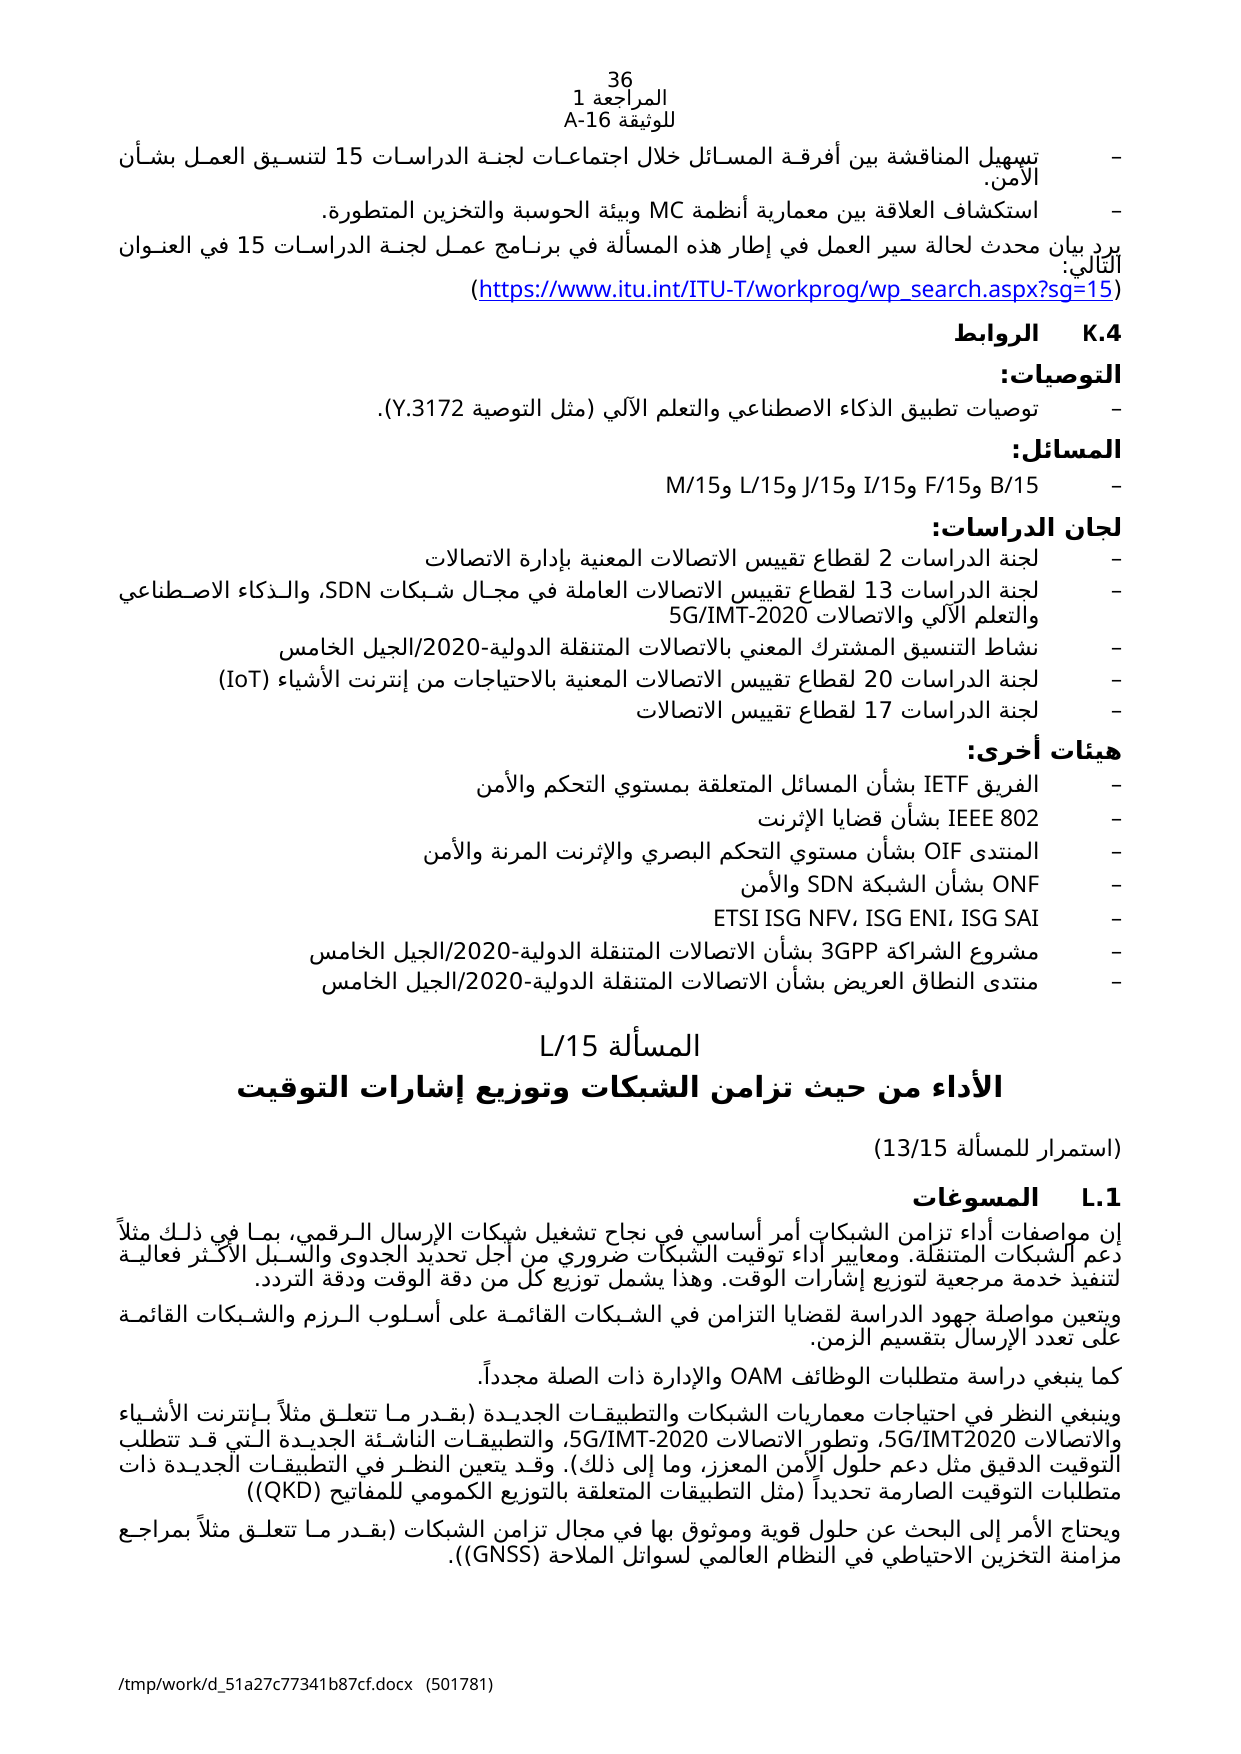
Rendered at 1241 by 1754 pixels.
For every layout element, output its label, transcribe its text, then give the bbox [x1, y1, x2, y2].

text ويتعين مواصلة جهود الدراسة لقضايا التزامن في الشبكات القائمة على أسلوب الرزم والشبكات القائمة على تعدد الإرسال بتقسيم الزمن. [118, 1306, 1122, 1353]
text – استكشاف العلاقة بين معمارية أنظمة MC وبيئة الحوسبة والتخزين المتطورة. [118, 199, 1122, 224]
title الأداء من حيث تزامن الشبكات وتوزيع إشارات التوقيت [118, 1076, 331, 1103]
text – نشاط التنسيق المشترك المعني بالاتصالات المتنقلة الدولية-2020/الجيل الخامس [118, 638, 885, 659]
text المسألة L/15 [118, 1032, 1122, 1063]
subtitle التوصيات: [1088, 365, 1122, 388]
text (استمرار للمسألة 13/15) [118, 1140, 1122, 1163]
text – المنتدى OIF بشأن مستوي التحكم البصري والإثرنت المرنة والأمن [118, 839, 1122, 864]
text – B/15 وF/15 وI/15 وJ/15 وL/15 وM/15 [118, 474, 1122, 499]
subtitle 1.L المسوغات [118, 1184, 1122, 1212]
subtitle هيئات أخرى: [118, 741, 1122, 764]
text إن مواصفات أداء تزامن الشبكات أمر أساسي في نجاح تشغيل شبكات الإرسال الرقمي، بما في ذلك مثلاً دعم الشبكات المتنقلة. ومعايير أداء توقيت الشبكات ضروري من أجل تحديد الجدوى والسبل الأكثر فعالية لتنفيذ خدمة مرجعية لتوزيع إشارات الوقت. وهذا يشمل توزيع كل من دقة الوقت ودقة التردد. [118, 1224, 1122, 1294]
subtitle التوصيات: [118, 365, 1107, 388]
text – توصيات تطبيق الذكاء الاصطناعي والتعلم الآلي (مثل التوصية Y.3172). [118, 397, 1122, 422]
text – لجنة الدراسات 17 لقطاع تقييس الاتصالات [118, 701, 1122, 722]
text – لجنة الدراسات 20 لقطاع تقييس الاتصالات المعنية بالاحتياجات من إنترنت الأشياء (IoT) [118, 668, 1122, 693]
title الأداء من حيث تزامن الشبكات وتوزيع إشارات التوقيت [309, 1076, 1122, 1103]
text – لجنة الدراسات 2 لقطاع تقييس الاتصالات المعنية بإدارة الاتصالات [118, 549, 1122, 571]
text – منتدى النطاق العريض بشأن الاتصالات المتنقلة الدولية-2020/الجيل الخامس [872, 973, 1122, 994]
text – الفريق IETF بشأن المسائل المتعلقة بمستوي التحكم والأمن [118, 773, 1122, 798]
text – مشروع الشراكة 3GPP بشأن الاتصالات المتنقلة الدولية-2020/الجيل الخامس [118, 939, 1122, 964]
text – تسهيل المناقشة بين أفرقة المسائل خلال اجتماعات لجنة الدراسات 15 لتنسيق العمل بشأن الأمن. [118, 148, 1122, 190]
subtitle لجان الدراسات: [118, 518, 1122, 541]
text – منتدى النطاق العريض بشأن الاتصالات المتنقلة الدولية-2020/الجيل الخامس [118, 973, 894, 994]
text وينبغي النظر في احتياجات معماريات الشبكات والتطبيقات الجديدة (بقدر ما تتعلق مثلاً بإنترنت الأشياء والاتصالات 5G/IMT2020، وتطور الاتصالات 5G/IMT-2020، والتطبيقات الناشئة الجديدة التي قد تتطلب التوقيت الدقيق مثل دعم حلول الأمن المعزز، وما إلى ذلك). وقد يتعين النظر في التطبيقات الجديدة ذات متطلبات التوقيت الصارمة تحديداً (مثل التطبيقات المتعلقة بالتوزيع الكمومي للمفاتيح (QKD)) [118, 1405, 1122, 1508]
text – IEEE 802 بشأن قضايا الإثرنت [118, 806, 1122, 831]
text ويحتاج الأمر إلى البحث عن حلول قوية وموثوق بها في مجال تزامن الشبكات (بقدر ما تتعلق مثلاً بمراجع مزامنة التخزين الاحتياطي في النظام العالمي لسواتل الملاحة (GNSS)). [118, 1521, 1122, 1572]
text – ETSI ISG NFV، ISG ENI، ISG SAI [118, 906, 1122, 931]
subtitle 4.K الروابط [118, 321, 1122, 346]
text يرد بيان محدث لحالة سير العمل في إطار هذه المسألة في برنامج عمل لجنة الدراسات 15 في العنوان التالي: (https://www.itu.int/ITU-T/workprog/wp_search.aspx?sg=15) [118, 236, 1122, 305]
text كما ينبغي دراسة متطلبات الوظائف OAM والإدارة ذات الصلة مجدداً. [118, 1366, 1122, 1393]
subtitle المسائل: [118, 441, 1122, 466]
text – ONF بشأن الشبكة SDN والأمن [118, 873, 1122, 898]
text – لجنة الدراسات 13 لقطاع تقييس الاتصالات العاملة في مجال شبكات SDN، والذكاء الاصطناعي والتعلم الآلي والاتصالات 5G/IMT-2020 [118, 579, 1122, 630]
